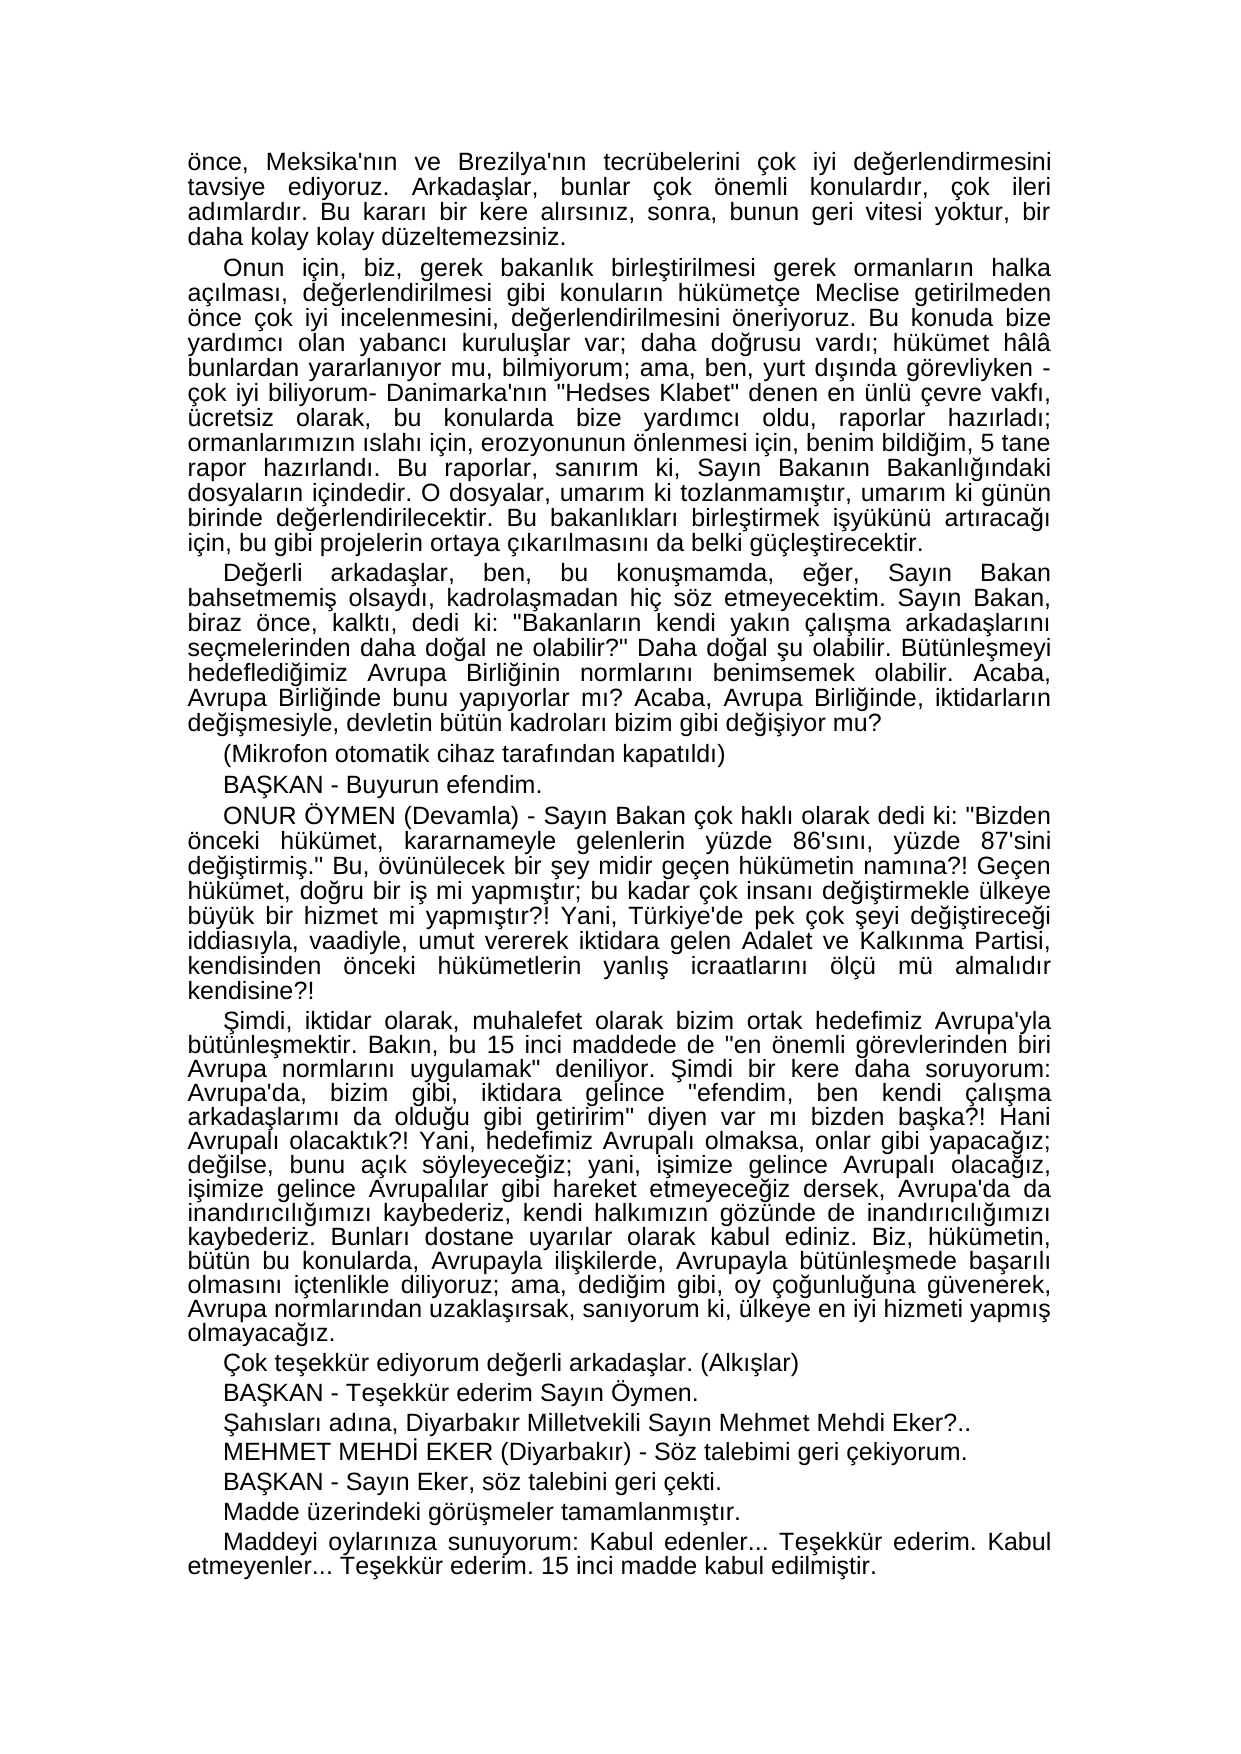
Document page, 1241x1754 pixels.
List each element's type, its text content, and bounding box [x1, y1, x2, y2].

text Maddeyi oylarınıza sunuyorum: Kabul edenler... Teşekkür ederim. Kabul etmeyenler... Teşekkür ederim. 15 inci madde kabul edilmiştir. [187, 1531, 1053, 1579]
text Onun için, biz, gerek bakanlık birleştirilmesi gerek ormanların halka açılması, değerlendirilmesi gibi konuların hükümetçe Meclise getirilmeden önce çok iyi incelenmesini, değerlendirilmesini öneriyoruz. Bu konuda bize yardımcı olan yabancı kuruluşlar var; daha doğrusu vardı; hükümet hâlâ bunlardan yararlanıyor mu, bilmiyorum; ama, ben, yurt dışında görevliyken -çok iyi biliyorum- Danimarka'nın "Hedses Klabet" denen en ünlü çevre vakfı, ücretsiz olarak, bu konularda bize yardımcı oldu, raporlar hazırladı; ormanlarımızın ıslahı için, erozyonunun önlenmesi için, benim bildiğim, 5 tane rapor hazırlandı. Bu raporlar, sanırım ki, Sayın Bakanın Bakanlığındaki dosyaların içindedir. O dosyalar, umarım ki tozlanmamıştır, umarım ki günün birinde değerlendirilecektir. Bu bakanlıkları birleştirmek işyükünü artıracağı için, bu gibi projelerin ortaya çıkarılmasını da belki güçleştirecektir. [187, 256, 1053, 556]
text Değerli arkadaşlar, ben, bu konuşmamda, eğer, Sayın Bakan bahsetmemiş olsaydı, kadrolaşmadan hiç söz etmeyecektim. Sayın Bakan, biraz önce, kalktı, dedi ki: "Bakanların kendi yakın çalışma arkadaşlarını seçmelerinden daha doğal ne olabilir?" Daha doğal şu olabilir. Bütünleşmeyi hedeflediğimiz Avrupa Birliğinin normlarını benimsemek olabilir. Acaba, Avrupa Birliğinde bunu yapıyorlar mı? Acaba, Avrupa Birliğinde, iktidarların değişmesiyle, devletin bütün kadroları bizim gibi değişiyor mu? [187, 562, 1053, 737]
text (Mikrofon otomatik cihaz tarafından kapatıldı) [187, 743, 1053, 768]
text Şahısları adına, Diyarbakır Milletvekili Sayın Mehmet Mehdi Eker?.. [187, 1412, 1053, 1436]
text ONUR ÖYMEN (Devamla) - Sayın Bakan çok haklı olarak dedi ki: "Bizden önceki hükümet, kararnameyle gelenlerin yüzde 86'sını, yüzde 87'sini değiştirmiş." Bu, övünülecek bir şey midir geçen hükümetin namına?! Geçen hükümet, doğru bir iş mi yapmıştır; bu kadar çok insanı değiştirmekle ülkeye büyük bir hizmet mi yapmıştır?! Yani, Türkiye'de pek çok şeyi değiştireceği iddiasıyla, vaadiyle, umut vererek iktidara gelen Adalet ve Kalkınma Partisi, kendisinden önceki hükümetlerin yanlış icraatlarını ölçü mü almalıdır kendisine?! [187, 805, 1053, 1005]
text MEHMET MEHDİ EKER (Diyarbakır) - Söz talebimi geri çekiyorum. [187, 1442, 1053, 1466]
text Madde üzerindeki görüşmeler tamamlanmıştır. [187, 1501, 1053, 1525]
text Şimdi, iktidar olarak, muhalefet olarak bizim ortak hedefimiz Avrupa'yla bütünleşmektir. Bakın, bu 15 inci maddede de "en önemli görevlerinden biri Avrupa normlarını uygulamak" deniliyor. Şimdi bir kere daha soruyorum: Avrupa'da, bizim gibi, iktidara gelince "efendim, ben kendi çalışma arkadaşlarımı da olduğu gibi getiririm" diyen var mı bizden başka?! Hani Avrupalı olacaktık?! Yani, hedefimiz Avrupalı olmaksa, onlar gibi yapacağız; değilse, bunu açık söyleyeceğiz; yani, işimize gelince Avrupalı olacağız, işimize gelince Avrupalılar gibi hareket etmeyeceğiz dersek, Avrupa'da da inandırıcılığımızı kaybederiz, kendi halkımızın gözünde de inandırıcılığımızı kaybederiz. Bunları dostane uyarılar olarak kabul ediniz. Biz, hükümetin, bütün bu konularda, Avrupayla ilişkilerde, Avrupayla bütünleşmede başarılı olmasını içtenlikle diliyoruz; ama, dediğim gibi, oy çoğunluğuna güvenerek, Avrupa normlarından uzaklaşırsak, sanıyorum ki, ülkeye en iyi hizmeti yapmış olmayacağız. [187, 1011, 1053, 1346]
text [187, 150, 1053, 250]
text Çok teşekkür ediyorum değerli arkadaşlar. (Alkışlar) [187, 1352, 1053, 1376]
text BAŞKAN - Sayın Eker, söz talebini geri çekti. [187, 1472, 1053, 1496]
text BAŞKAN - Buyurun efendim. [187, 774, 1053, 799]
text BAŞKAN - Teşekkür ederim Sayın Öymen. [187, 1382, 1053, 1406]
